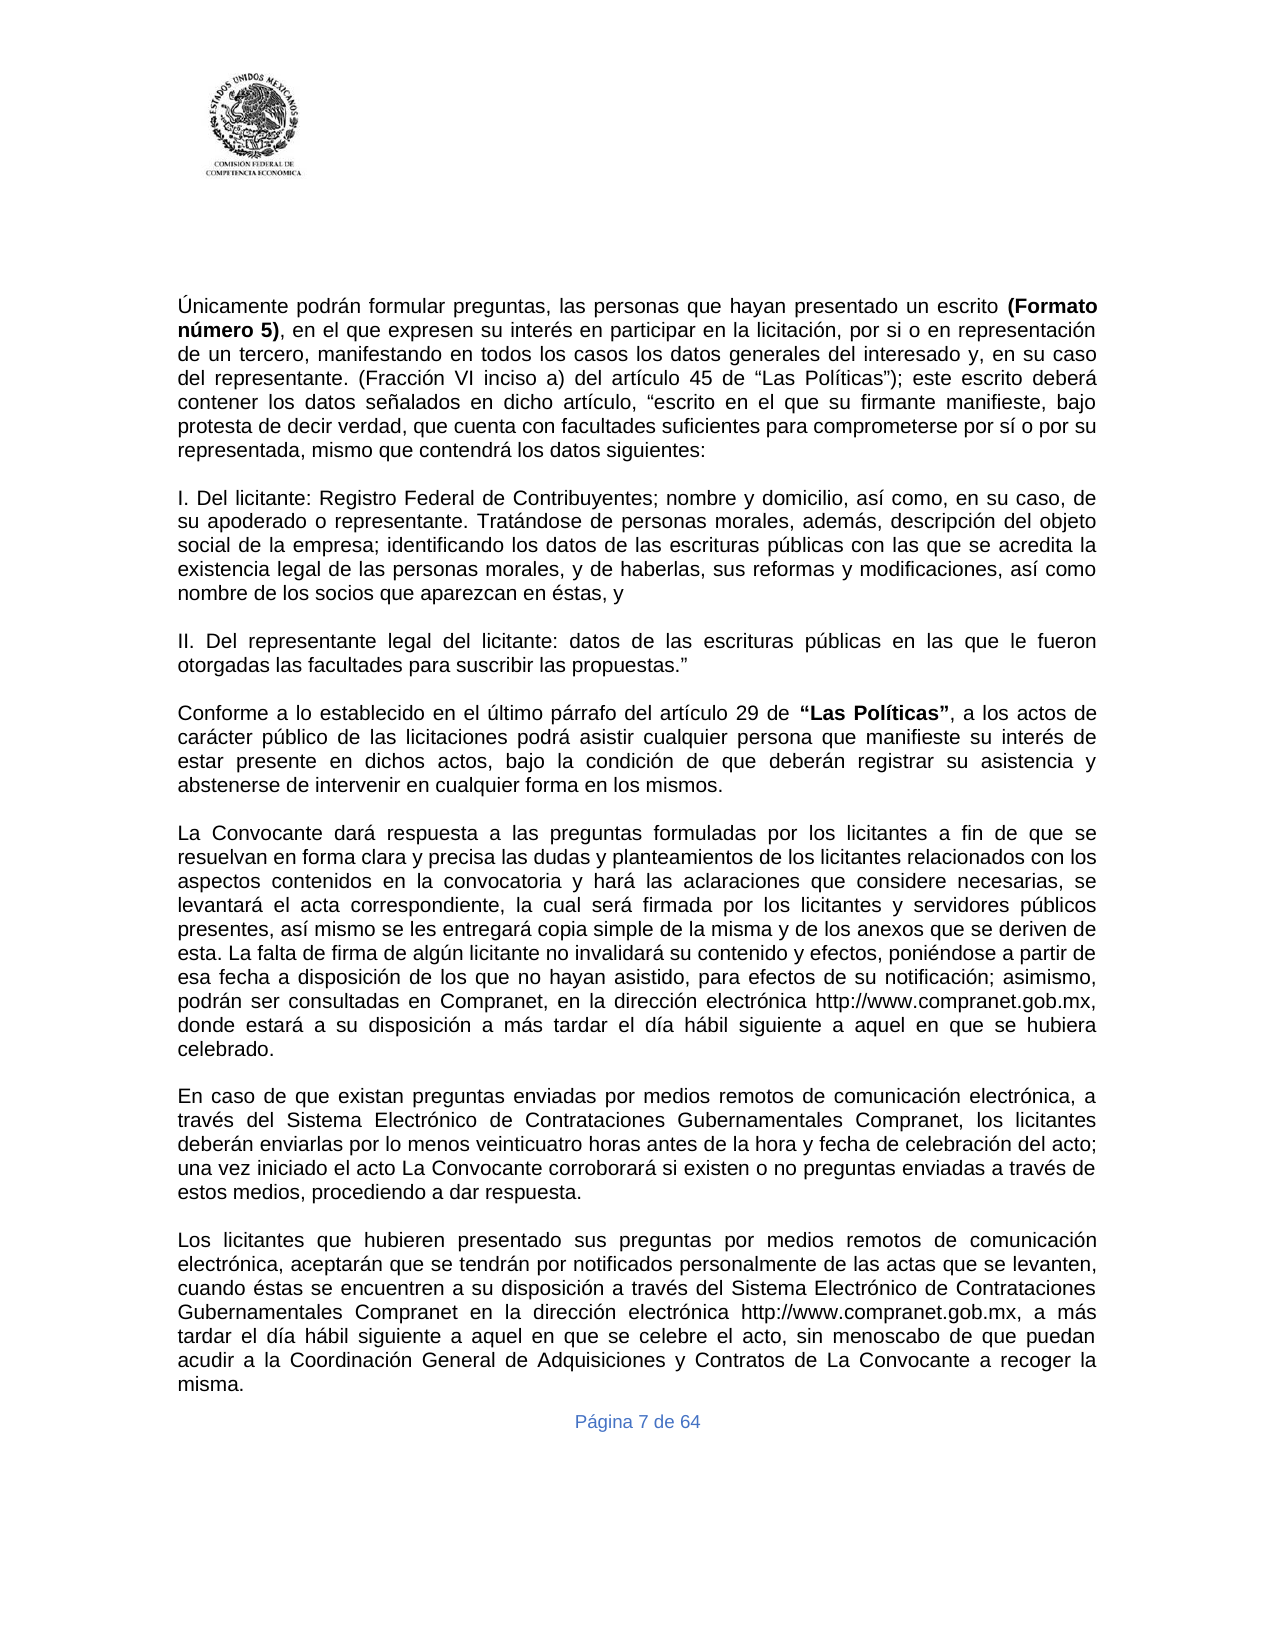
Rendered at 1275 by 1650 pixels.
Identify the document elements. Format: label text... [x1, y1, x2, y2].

text Conforme a lo establecido en el último párrafo del artículo 29 de “Las Políticas”, a los actos de carácter público de las licitaciones podrá asistir cualquier persona que manifieste su interés de estar presente en dichos actos, bajo la condición de que deberán registrar su asistencia y abstenerse de intervenir en cualquier forma en los mismos. [177, 701, 1098, 797]
text I. Del licitante: Registro Federal de Contribuyentes; nombre y domicilio, así como, en su caso, de su apoderado o representante. Tratándose de personas morales, además, descripción del objeto social de la empresa; identificando los datos de las escrituras públicas con las que se acredita la existencia legal de las personas morales, y de haberlas, sus reformas y modificaciones, así como nombre de los socios que aparezcan en éstas, y [177, 485, 1098, 605]
text En caso de que existan preguntas enviadas por medios remotos de comunicación electrónica, a través del Sistema Electrónico de Contrataciones Gubernamentales Compranet, los licitantes deberán enviarlas por lo menos veinticuatro horas antes de la hora y fecha de celebración del acto; una vez iniciado el acto La Convocante corroborará si existen o no preguntas enviadas a través de estos medios, procediendo a dar respuesta. [177, 1084, 1098, 1204]
text II. Del representante legal del licitante: datos de las escrituras públicas en las que le fueron otorgadas las facultades para suscribir las propuestas.” [177, 629, 1098, 677]
text La Convocante dará respuesta a las preguntas formuladas por los licitantes a fin de que se resuelvan en forma clara y precisa las dudas y planteamientos de los licitantes relacionados con los aspectos contenidos en la convocatoria y hará las aclaraciones que considere necesarias, se levantará el acta correspondiente, la cual será firmada por los licitantes y servidores públicos presentes, así mismo se les entregará copia simple de la misma y de los anexos que se deriven de esta. La falta de firma de algún licitante no invalidará su contenido y efectos, poniéndose a partir de esa fecha a disposición de los que no hayan asistido, para efectos de su notificación; asimismo, podrán ser consultadas en Compranet, en la dirección electrónica http://www.compranet.gob.mx, donde estará a su disposición a más tardar el día hábil siguiente a aquel en que se hubiera celebrado. [177, 821, 1098, 1060]
picture [188, 73, 322, 179]
text Únicamente podrán formular preguntas, las personas que hayan presentado un escrito (Formato número 5), en el que expresen su interés en participar en la licitación, por si o en representación de un tercero, manifestando en todos los casos los datos generales del interesado y, en su caso del representante. (Fracción VI inciso a) del artículo 45 de “Las Políticas”); este escrito deberá contener los datos señalados en dicho artículo, “escrito en el que su firmante manifieste, bajo protesta de decir verdad, que cuenta con facultades suficientes para comprometerse por sí o por su representada, mismo que contendrá los datos siguientes: [177, 294, 1098, 461]
text Los licitantes que hubieren presentado sus preguntas por medios remotos de comunicación electrónica, aceptarán que se tendrán por notificados personalmente de las actas que se levanten, cuando éstas se encuentren a su disposición a través del Sistema Electrónico de Contrataciones Gubernamentales Compranet en la dirección electrónica http://www.compranet.gob.mx, a más tardar el día hábil siguiente a aquel en que se celebre el acto, sin menoscabo de que puedan acudir a la Coordinación General de Adquisiciones y Contratos de La Convocante a recoger la misma. [177, 1228, 1098, 1396]
